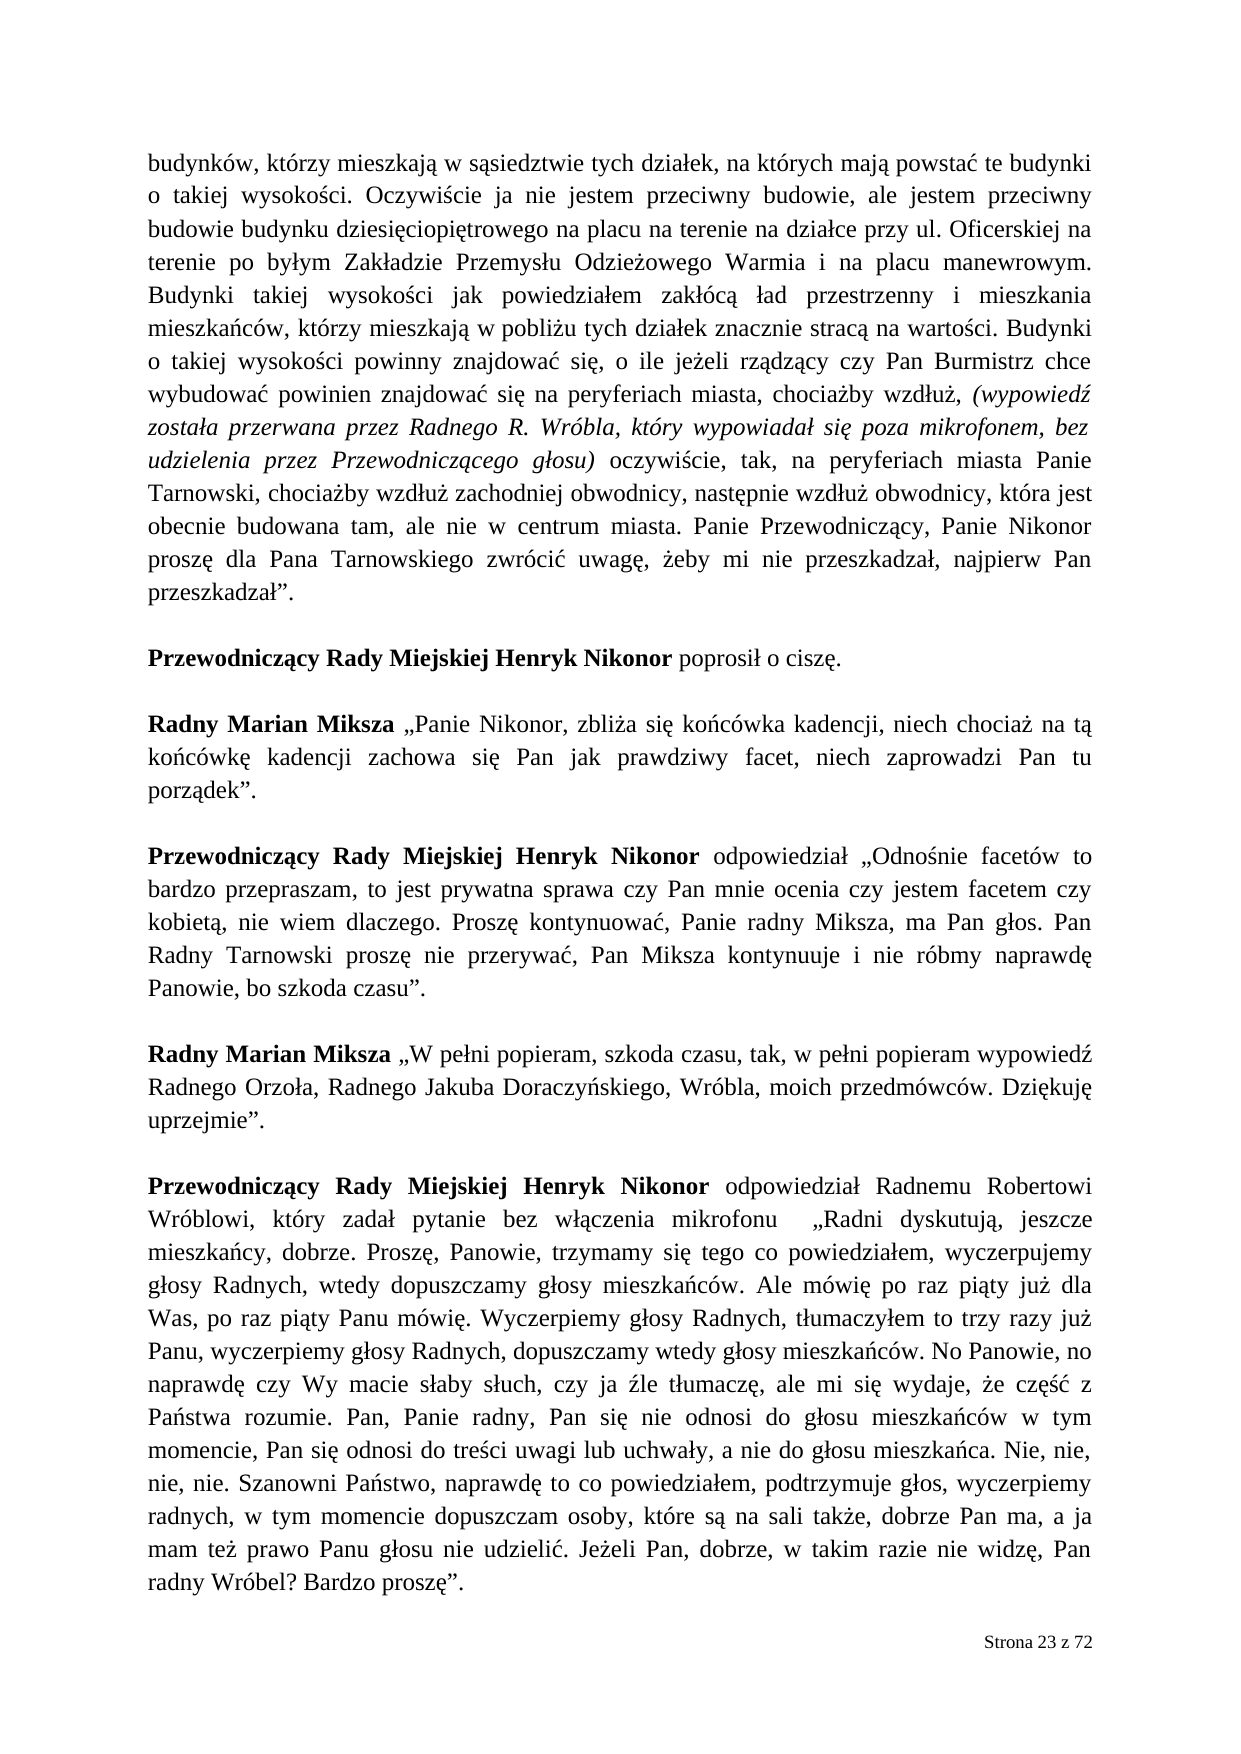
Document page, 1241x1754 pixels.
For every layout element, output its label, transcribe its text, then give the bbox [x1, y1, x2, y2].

text Przewodniczący Rady Miejskiej Henryk Nikonor poprosił o ciszę. [148, 643, 1093, 672]
text Radny Marian Miksza „W pełni popieram, szkoda czasu, tak, w pełni popieram wypowiedź Radnego Orzoła, Radnego Jakuba Doraczyńskiego, Wróbla, moich przedmówców. Dziękuję uprzejmie”. [148, 1039, 1093, 1134]
text Przewodniczący Rady Miejskiej Henryk Nikonor odpowiedział „Odnośnie facetów to bardzo przepraszam, to jest prywatna sprawa czy Pan mnie ocenia czy jestem facetem czy kobietą, nie wiem dlaczego. Proszę kontynuować, Panie radny Miksza, ma Pan głos. Pan Radny Tarnowski proszę nie przerywać, Pan Miksza kontynuuje i nie róbmy naprawdę Panowie, bo szkoda czasu”. [148, 841, 1093, 1002]
text Radny Marian Miksza „Panie Nikonor, zbliża się końcówka kadencji, niech chociaż na tą końcówkę kadencji zachowa się Pan jak prawdziwy facet, niech zaprowadzi Pan tu porządek”. [148, 709, 1093, 804]
text Przewodniczący Rady Miejskiej Henryk Nikonor odpowiedział Radnemu Robertowi Wróblowi, który zadał pytanie bez włączenia mikrofonu „Radni dyskutują, jeszcze mieszkańcy, dobrze. Proszę, Panowie, trzymamy się tego co powiedziałem, wyczerpujemy głosy Radnych, wtedy dopuszczamy głosy mieszkańców. Ale mówię po raz piąty już dla Was, po raz piąty Panu mówię. Wyczerpiemy głosy Radnych, tłumaczyłem to trzy razy już Panu, wyczerpiemy głosy Radnych, dopuszczamy wtedy głosy mieszkańców. No Panowie, no naprawdę czy Wy macie słaby słuch, czy ja źle tłumaczę, ale mi się wydaje, że część z Państwa rozumie. Pan, Panie radny, Pan się nie odnosi do głosu mieszkańców w tym momencie, Pan się odnosi do treści uwagi lub uchwały, a nie do głosu mieszkańca. Nie, nie, nie, nie. Szanowni Państwo, naprawdę to co powiedziałem, podtrzymuje głos, wyczerpiemy radnych, w tym momencie dopuszczam osoby, które są na sali także, dobrze Pan ma, a ja mam też prawo Panu głosu nie udzielić. Jeżeli Pan, dobrze, w takim razie nie widzę, Pan radny Wróbel? Bardzo proszę”. [148, 1171, 1093, 1596]
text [148, 148, 1093, 606]
